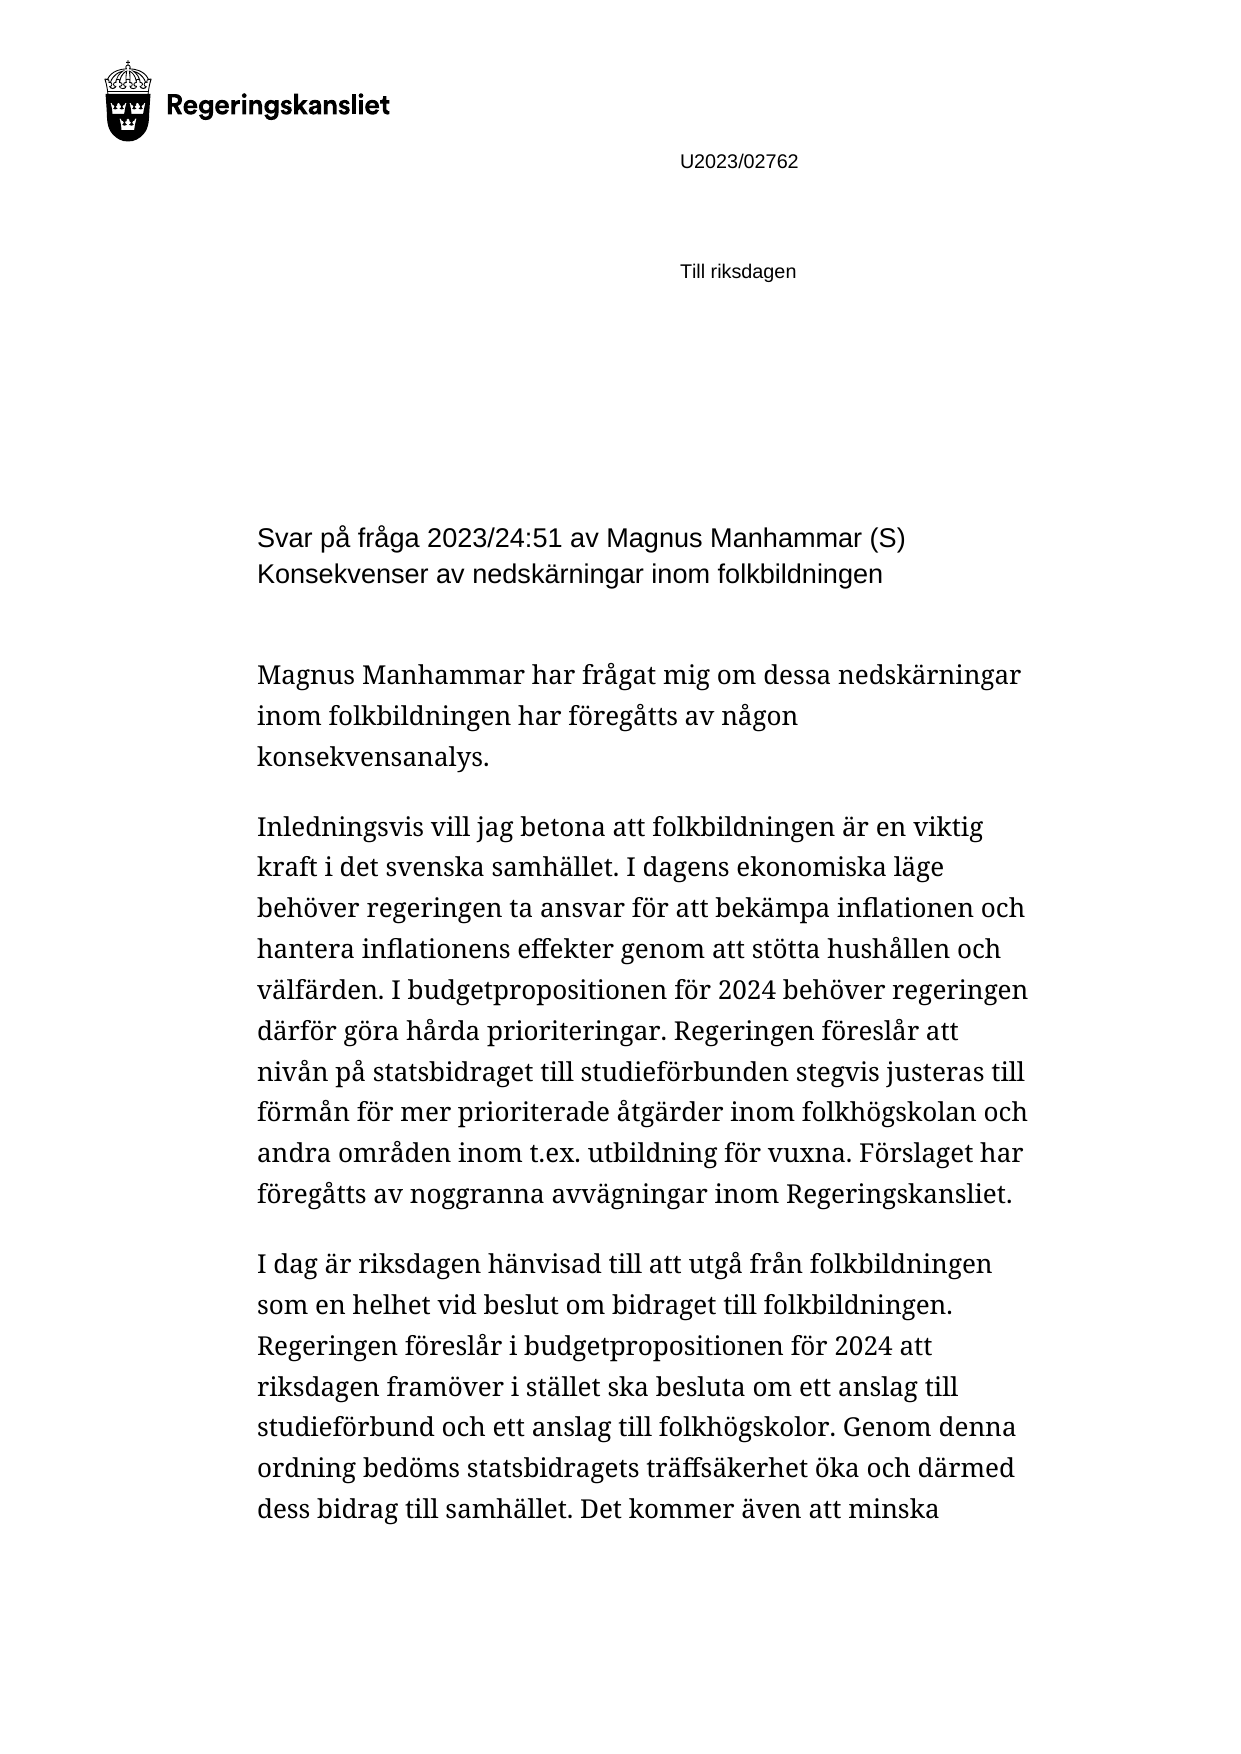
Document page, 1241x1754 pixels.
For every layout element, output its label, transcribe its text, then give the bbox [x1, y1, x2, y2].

text Magnus Manhammar har frågat mig om dessa nedskärningar inom folkbildningen har föregåtts av någon konsekvensanalys. [257, 657, 1033, 774]
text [257, 1246, 1033, 1526]
text Inledningsvis vill jag betona att folkbildningen är en viktig kraft i det svenska samhället. I dagens ekonomiska läge behöver regeringen ta ansvar för att bekämpa inflationen och hantera inflationens effekter genom att stötta hushållen och välfärden. I budgetpropositionen för 2024 behöver regeringen därför göra hårda prioriteringar. Regeringen föreslår att nivån på statsbidraget till studieförbunden stegvis justeras till förmån för mer prioriterade åtgärder inom folkhögskolan och andra områden inom t.ex. utbildning för vuxna. Förslaget har föregåtts av noggranna avvägningar inom Regeringskansliet. [257, 808, 1033, 1211]
title Svar på fråga 2023/24:51 av Magnus Manhammar (S) Konsekvenser av nedskärningar inom folkbildningen [257, 522, 1033, 589]
